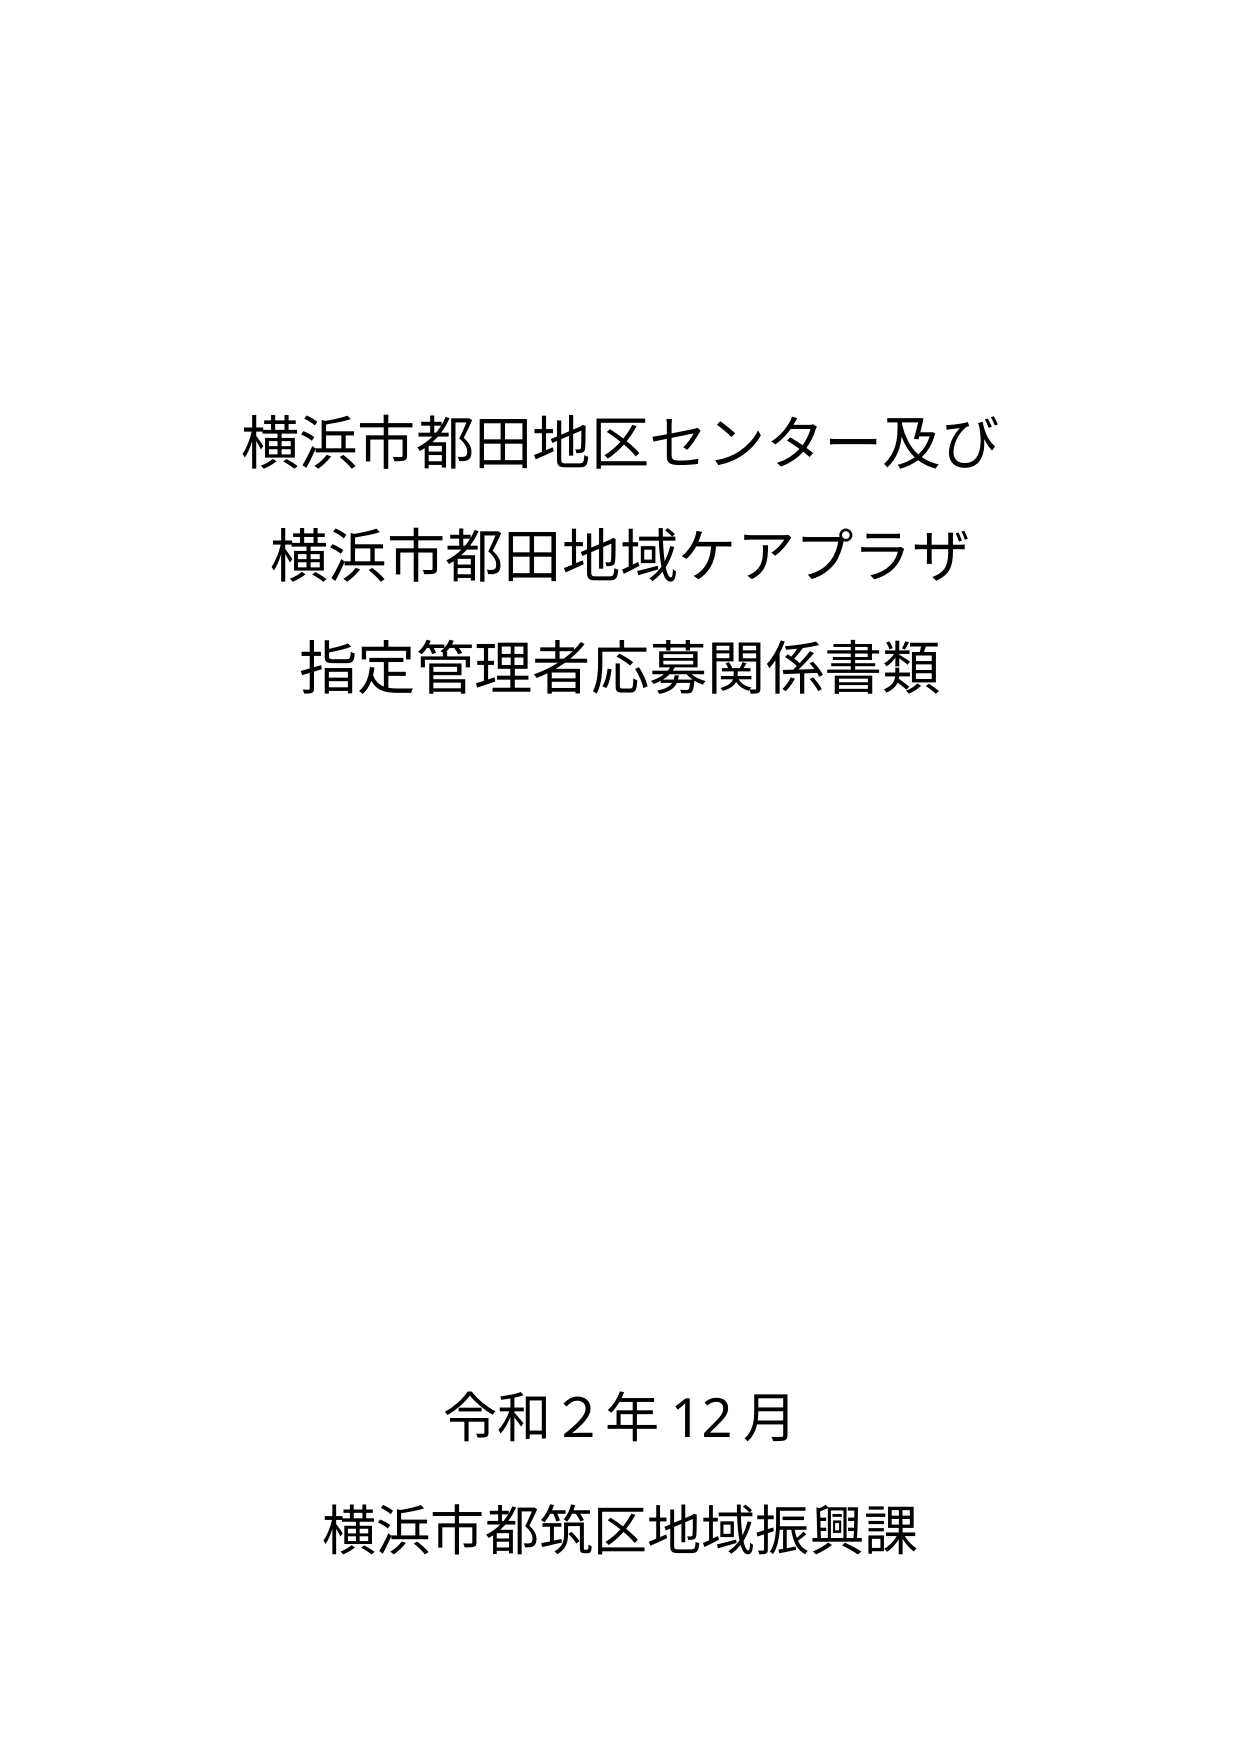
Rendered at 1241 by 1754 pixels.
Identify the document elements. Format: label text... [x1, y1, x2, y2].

text 令和２年12月 [112, 1358, 1128, 1471]
text 横浜市都田地域ケアプラザ [112, 496, 1128, 608]
text 指定管理者応募関係書類 [112, 608, 1128, 721]
text 横浜市都筑区地域振興課 [112, 1471, 1128, 1583]
text 横浜市都田地区センター及び [112, 383, 1128, 496]
